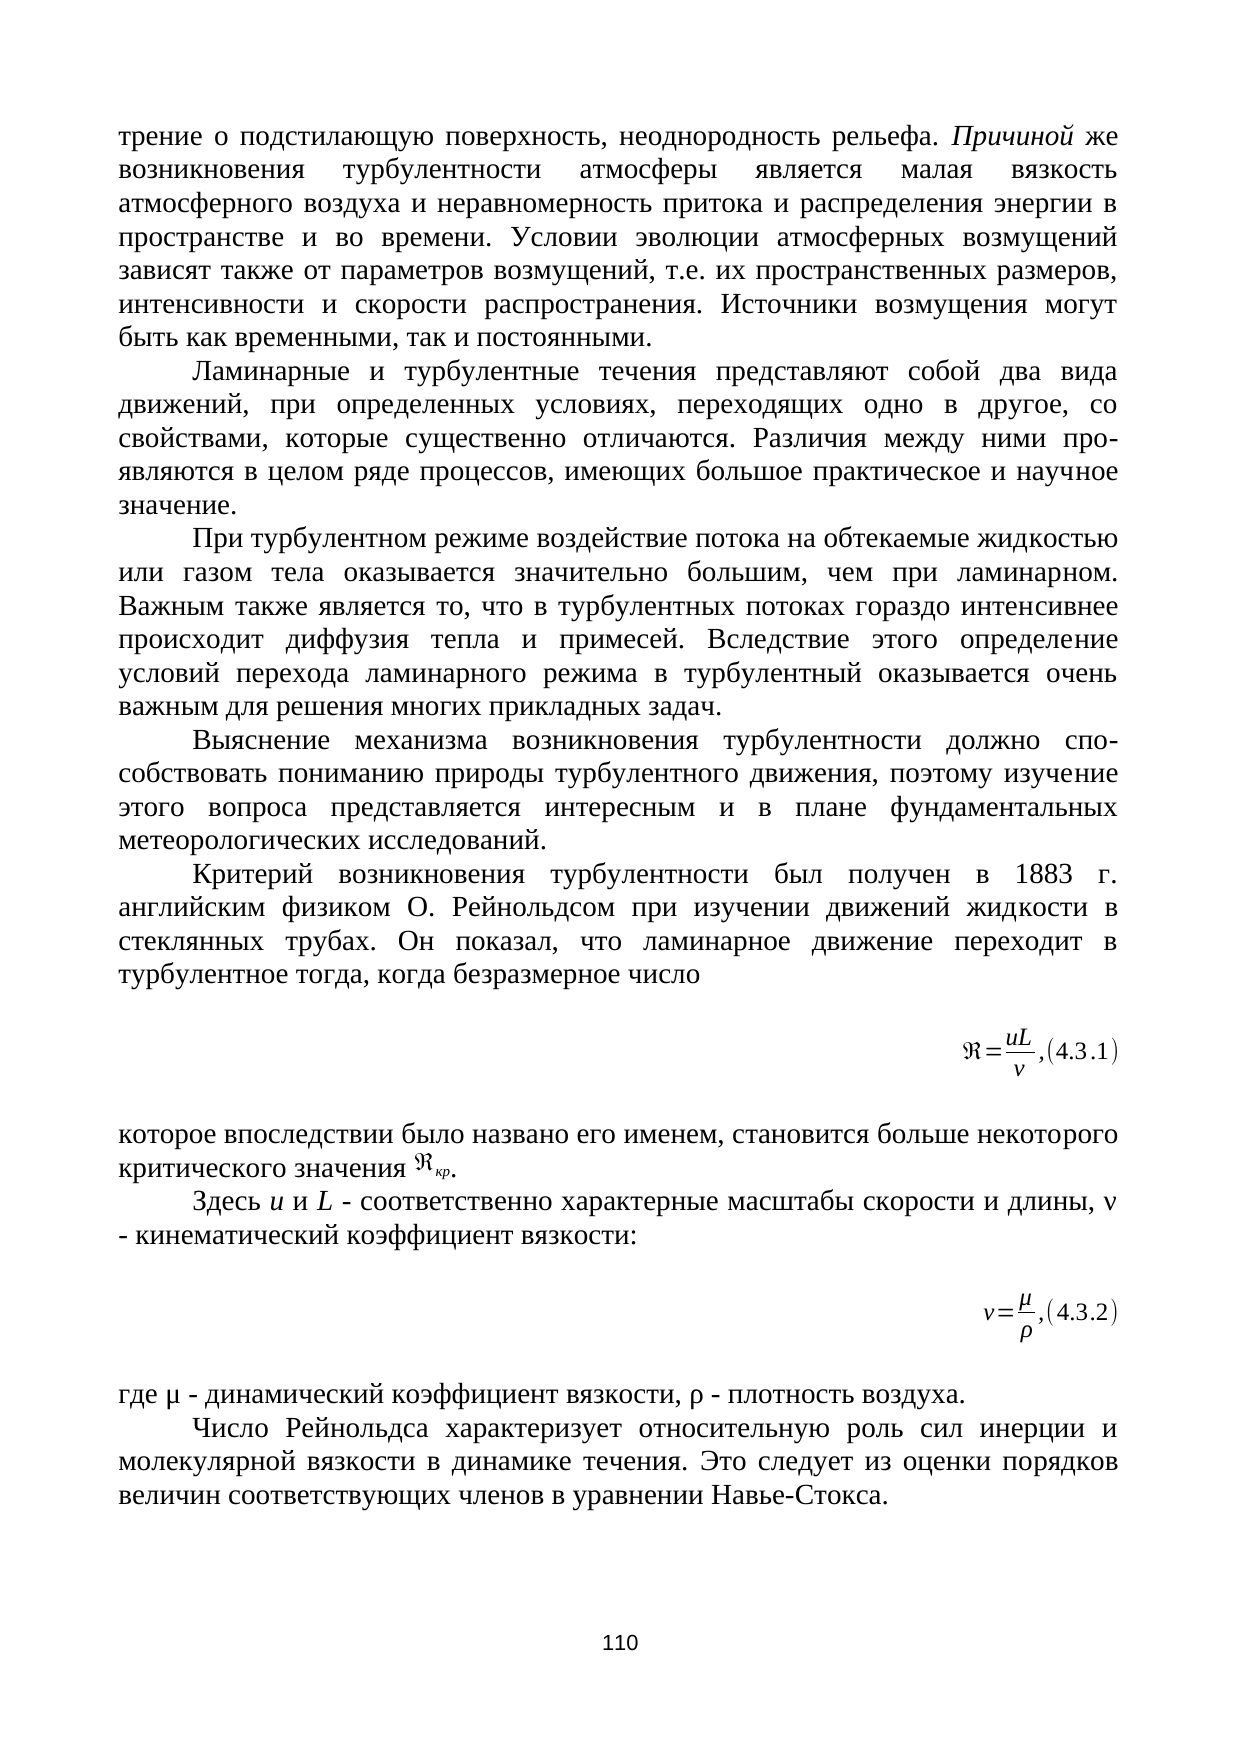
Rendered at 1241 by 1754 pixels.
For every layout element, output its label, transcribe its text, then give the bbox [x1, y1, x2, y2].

text где μ - динамический коэффициент вязкости, ρ - плотность воздуха. [118, 1376, 1118, 1410]
text Число Рейнольдса характеризует относительную роль сил инерции и молекулярной вязкости в динамике течения. Это следует из оценки порядков величин соответствующих членов в уравнении Навье-Стокса. [118, 1410, 1118, 1511]
text Критерий возникновения турбулентности был получен в 1883 г. английским физиком О. Рейнольдсом при изучении движений жидкости в стеклянных трубах. Он показал, что ламинарное движение переходит в турбулентное тогда, когда безразмерное число [118, 856, 1118, 990]
text Здесь и и L - соответственно характерные масштабы скорости и длины, ν - кинематический коэффициент вязкости: [118, 1183, 1118, 1250]
text Ламинарные и турбулентные течения представляют собой два вида движений, при определенных условиях, переходящих одно в другое, со свойствами, которые существенно отличаются. Различия между ними проявляются в целом ряде процессов, имеющих большое практическое и научное значение. [118, 353, 1118, 521]
text Выяснение механизма возникновения турбулентности должно способствовать пониманию природы турбулентного движения, поэтому изучение этого вопроса представляется интересным и в плане фундаментальных метеорологических исследований. [118, 722, 1118, 856]
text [118, 118, 1118, 353]
text которое впоследствии было названо его именем, становится больше некоторого критического значения . [118, 1116, 1118, 1183]
text При турбулентном режиме воздействие потока на обтекаемые жидкостью или газом тела оказывается значительно большим, чем при ламинарном. Важным также является то, что в турбулентных потоках гораздо интенсивнее происходит диффузия тепла и примесей. Вследствие этого определение условий перехода ламинарного режима в турбулентный оказывается очень важным для решения многих прикладных задач. [118, 521, 1118, 722]
